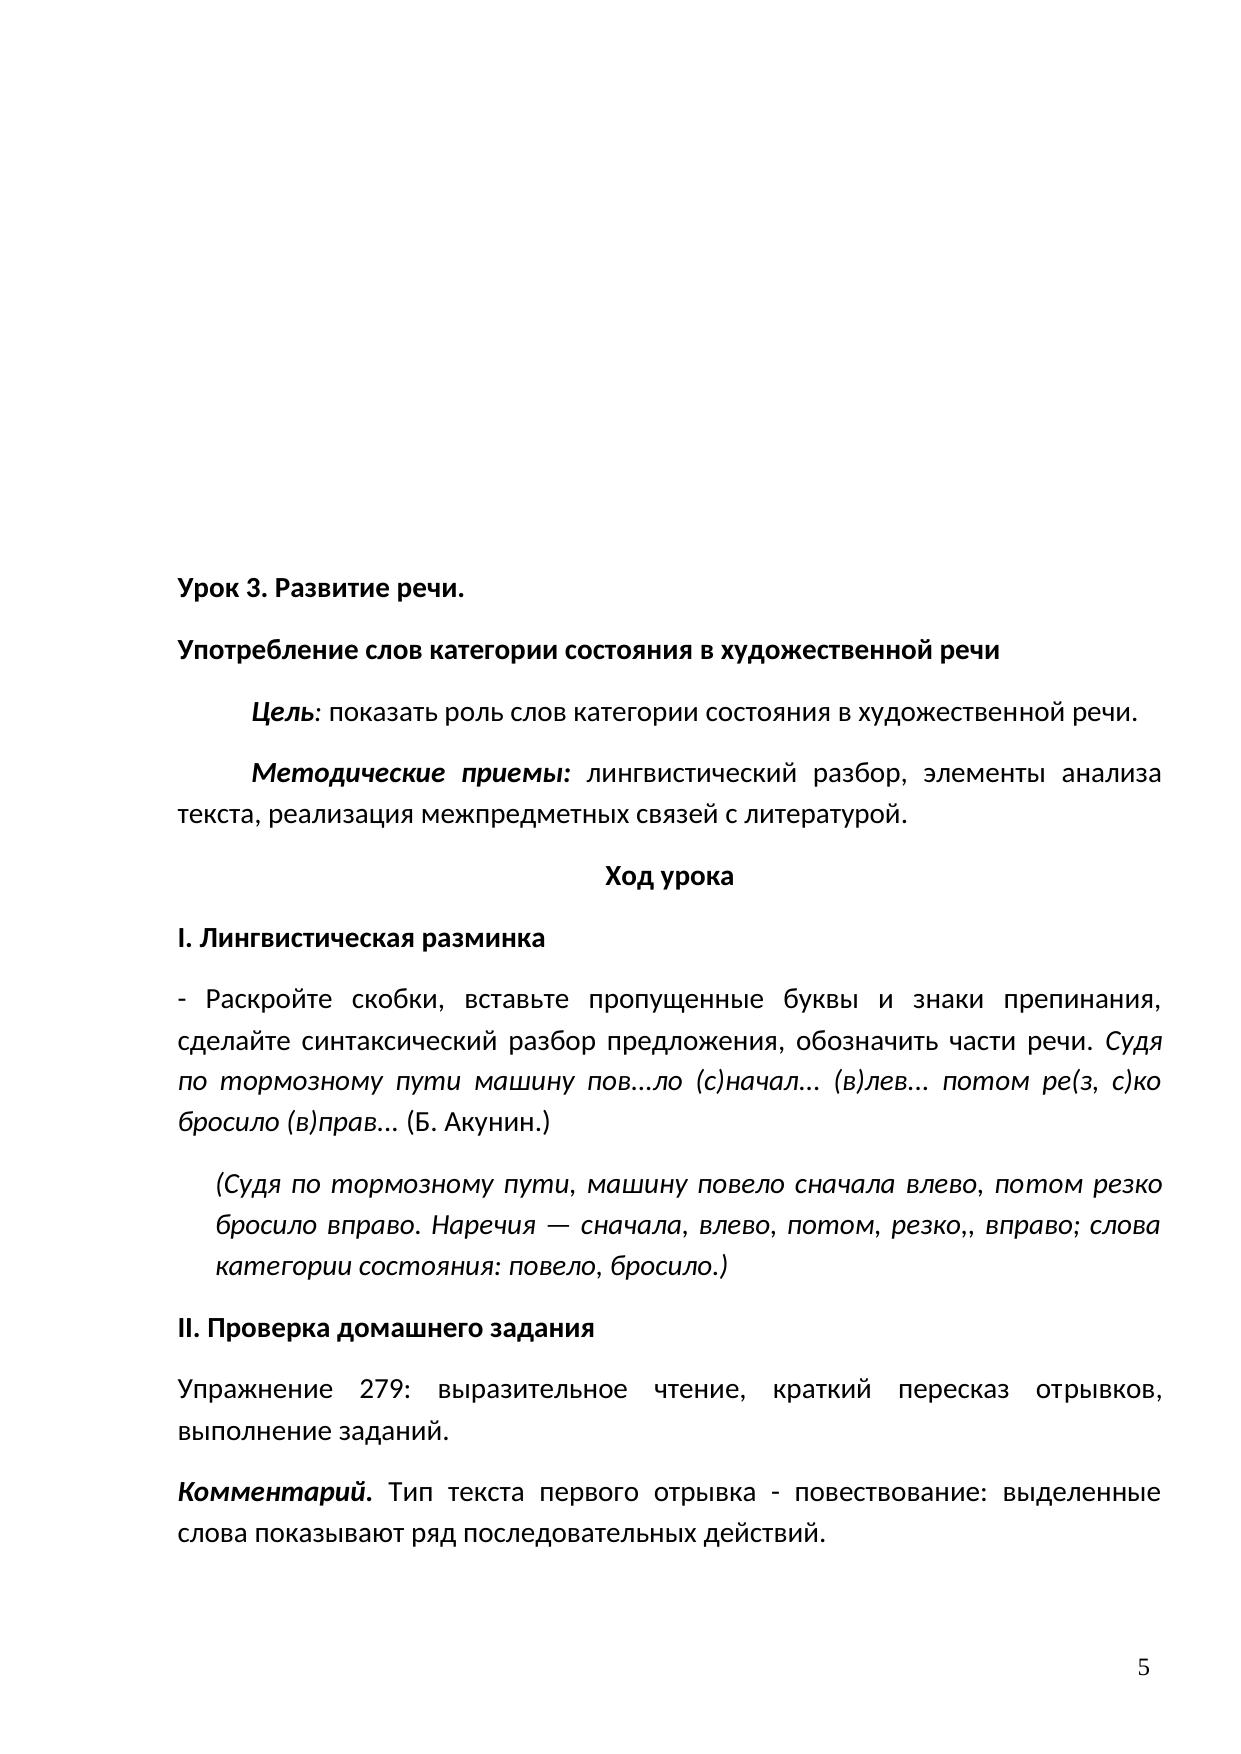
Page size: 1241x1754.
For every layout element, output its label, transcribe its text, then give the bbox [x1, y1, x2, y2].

text Методические приемы: лингвистический разбор, элементы анализа текста, реализация межпредметных связей с литературой. [177, 754, 1162, 831]
text Комментарий. Тип текста первого отрывка - повествование: выделенные слова показывают ряд последовательных действий. [177, 1473, 1162, 1550]
text Урок 3. Развитие речи. [177, 569, 1162, 605]
text Ход урока [177, 857, 1162, 893]
text II. Проверка домашнего задания [177, 1309, 1162, 1344]
text - Раскройте скобки, вставьте пропущенные буквы и знаки препинания, сделайте синтаксический разбор предложения, обозначить части речи. Судя по тормозному пути машину пов...ло (с)начал... (в)лев... потом ре(з, с)ко бросило (в)прав... (Б. Акунин.) [177, 981, 1162, 1139]
text Упражнение 279: выразительное чтение, краткий пересказ отрывков, выполнение заданий. [177, 1371, 1162, 1447]
text I. Лингвистическая разминка [177, 919, 1162, 954]
text Употребление слов категории состояния в художественной речи [177, 631, 1162, 666]
text Цель: показать роль слов категории состояния в художественной речи. [177, 693, 1162, 728]
text (Судя по тормозному пути, машину повело сначала влево, потом резко бросило вправо. Наречия — сначала, влево, потом, резко,, вправо; слова категории состояния: повело, бросило.) [215, 1165, 1162, 1283]
